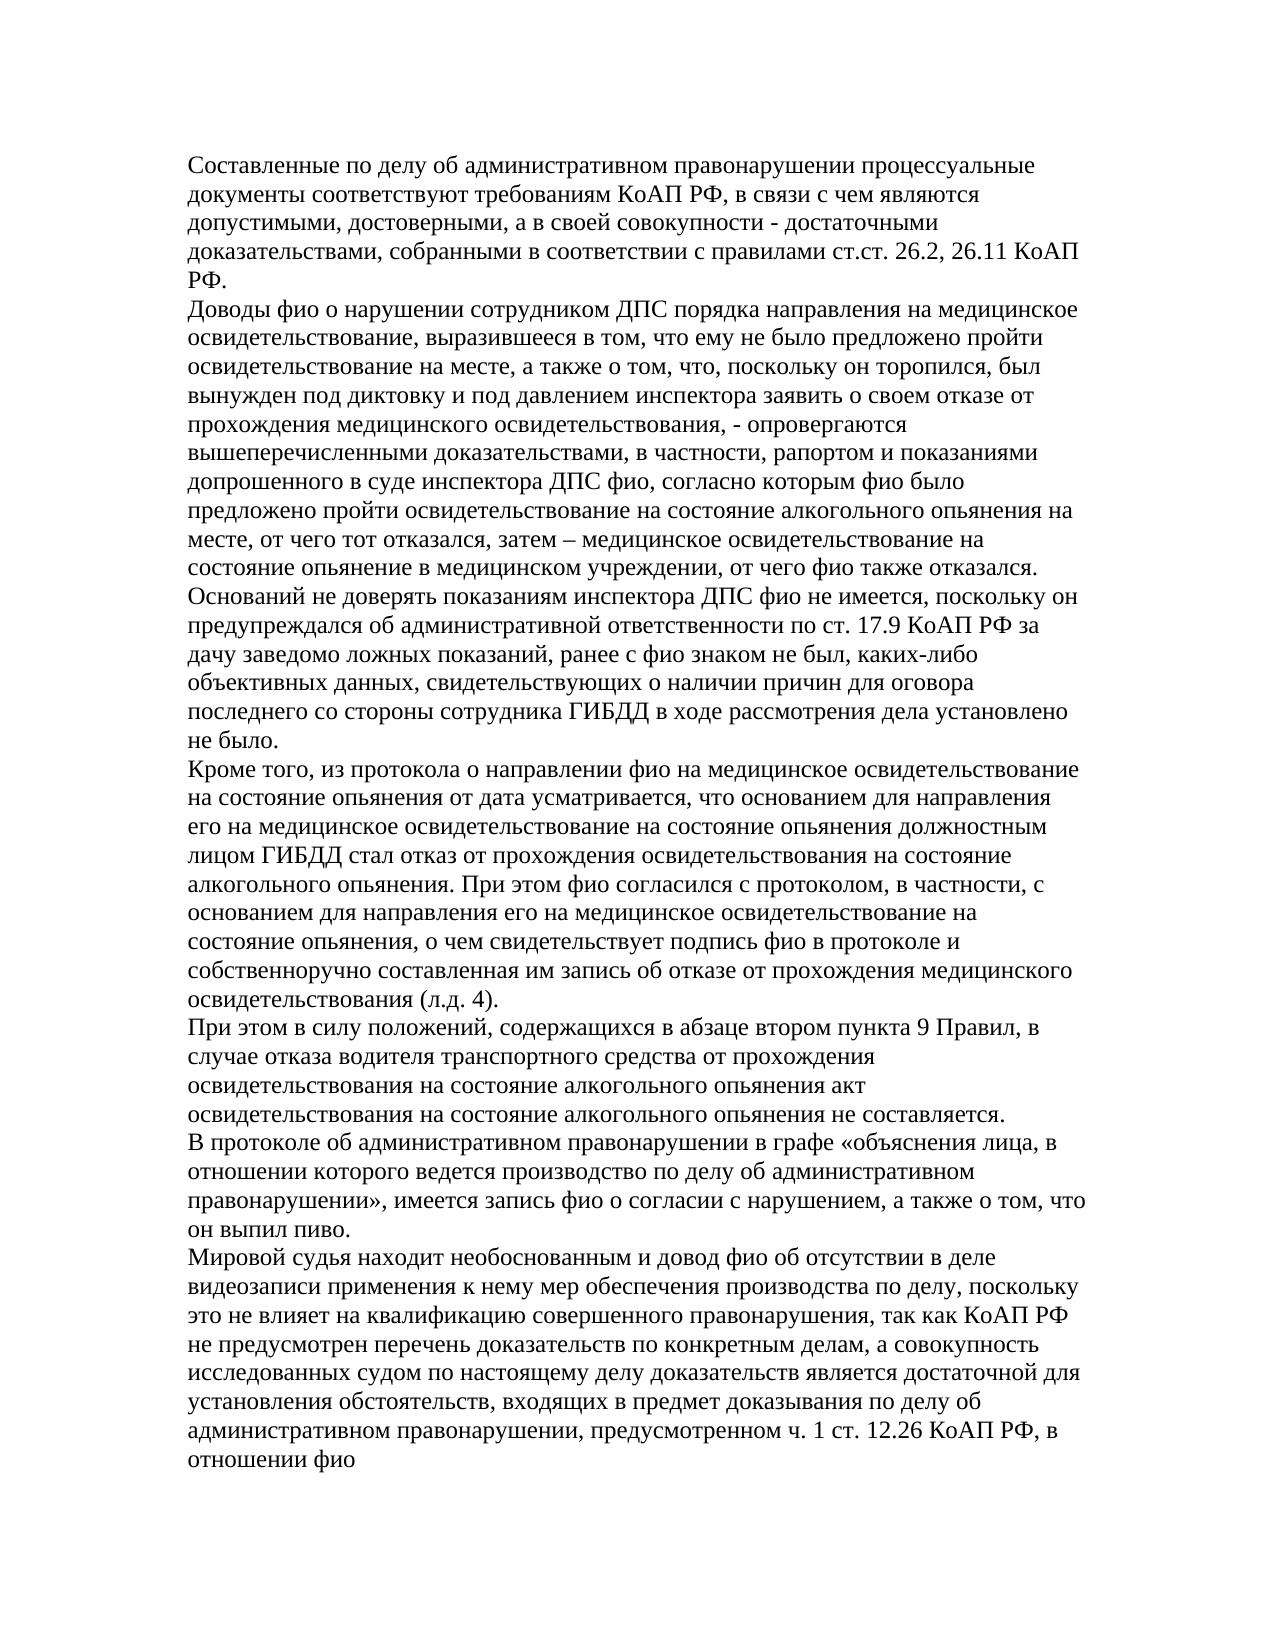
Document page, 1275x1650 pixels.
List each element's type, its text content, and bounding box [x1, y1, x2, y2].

text В протоколе об административном правонарушении в графе «объяснения лица, в отношении которого ведется производство по делу об административном правонарушении», имеется запись фио о согласии с нарушением, а также о том, что он выпил пиво. [187, 1127, 1087, 1242]
text Доводы фио о нарушении сотрудником ДПС порядка направления на медицинское освидетельствование, выразившееся в том, что ему не было предложено пройти освидетельствование на месте, а также о том, что, поскольку он торопился, был вынужден под диктовку и под давлением инспектора заявить о своем отказе от прохождения медицинского освидетельствования, - опровергаются вышеперечисленными доказательствами, в частности, рапортом и показаниями допрошенного в суде инспектора ДПС фио, согласно которым фио было предложено пройти освидетельствование на состояние алкогольного опьянения на месте, от чего тот отказался, затем – медицинское освидетельствование на состояние опьянение в медицинском учреждении, от чего фио также отказался. [187, 294, 1087, 581]
text Мировой судья находит необоснованным и довод фио об отсутствии в деле видеозаписи применения к нему мер обеспечения производства по делу, поскольку это не влияет на квалификацию совершенного правонарушения, так как КоАП РФ не предусмотрен перечень доказательств по конкретным делам, а совокупность исследованных судом по настоящему делу доказательств является достаточной для установления обстоятельств, входящих в предмет доказывания по делу об административном правонарушении, предусмотренном ч. 1 ст. 12.26 КоАП РФ, в отношении фио [187, 1242, 1087, 1472]
text При этом в силу положений, содержащихся в абзаце втором пункта 9 Правил, в случае отказа водителя транспортного средства от прохождения освидетельствования на состояние алкогольного опьянения акт освидетельствования на состояние алкогольного опьянения не составляется. [187, 1012, 1087, 1127]
text Оснований не доверять показаниям инспектора ДПС фио не имеется, поскольку он предупреждался об административной ответственности по ст. 17.9 КоАП РФ за дачу заведомо ложных показаний, ранее с фио знаком не был, каких-либо объективных данных, свидетельствующих о наличии причин для оговора последнего со стороны сотрудника ГИБДД в ходе рассмотрения дела установлено не было. [187, 581, 1087, 754]
text Кроме того, из протокола о направлении фио на медицинское освидетельствование на состояние опьянения от дата усматривается, что основанием для направления его на медицинское освидетельствование на состояние опьянения должностным лицом ГИБДД стал отказ от прохождения освидетельствования на состояние алкогольного опьянения. При этом фио согласился с протоколом, в частности, с основанием для направления его на медицинское освидетельствование на состояние опьянения, о чем свидетельствует подпись фио в протоколе и собственноручно составленная им запись об отказе от прохождения медицинского освидетельствования (л.д. 4). [187, 754, 1087, 1012]
text Составленные по делу об административном правонарушении процессуальные документы соответствуют требованиям КоАП РФ, в связи с чем являются допустимыми, достоверными, а в своей совокупности - достаточными доказательствами, собранными в соответствии с правилами ст.ст. 26.2, 26.11 КоАП РФ. [187, 150, 1087, 294]
